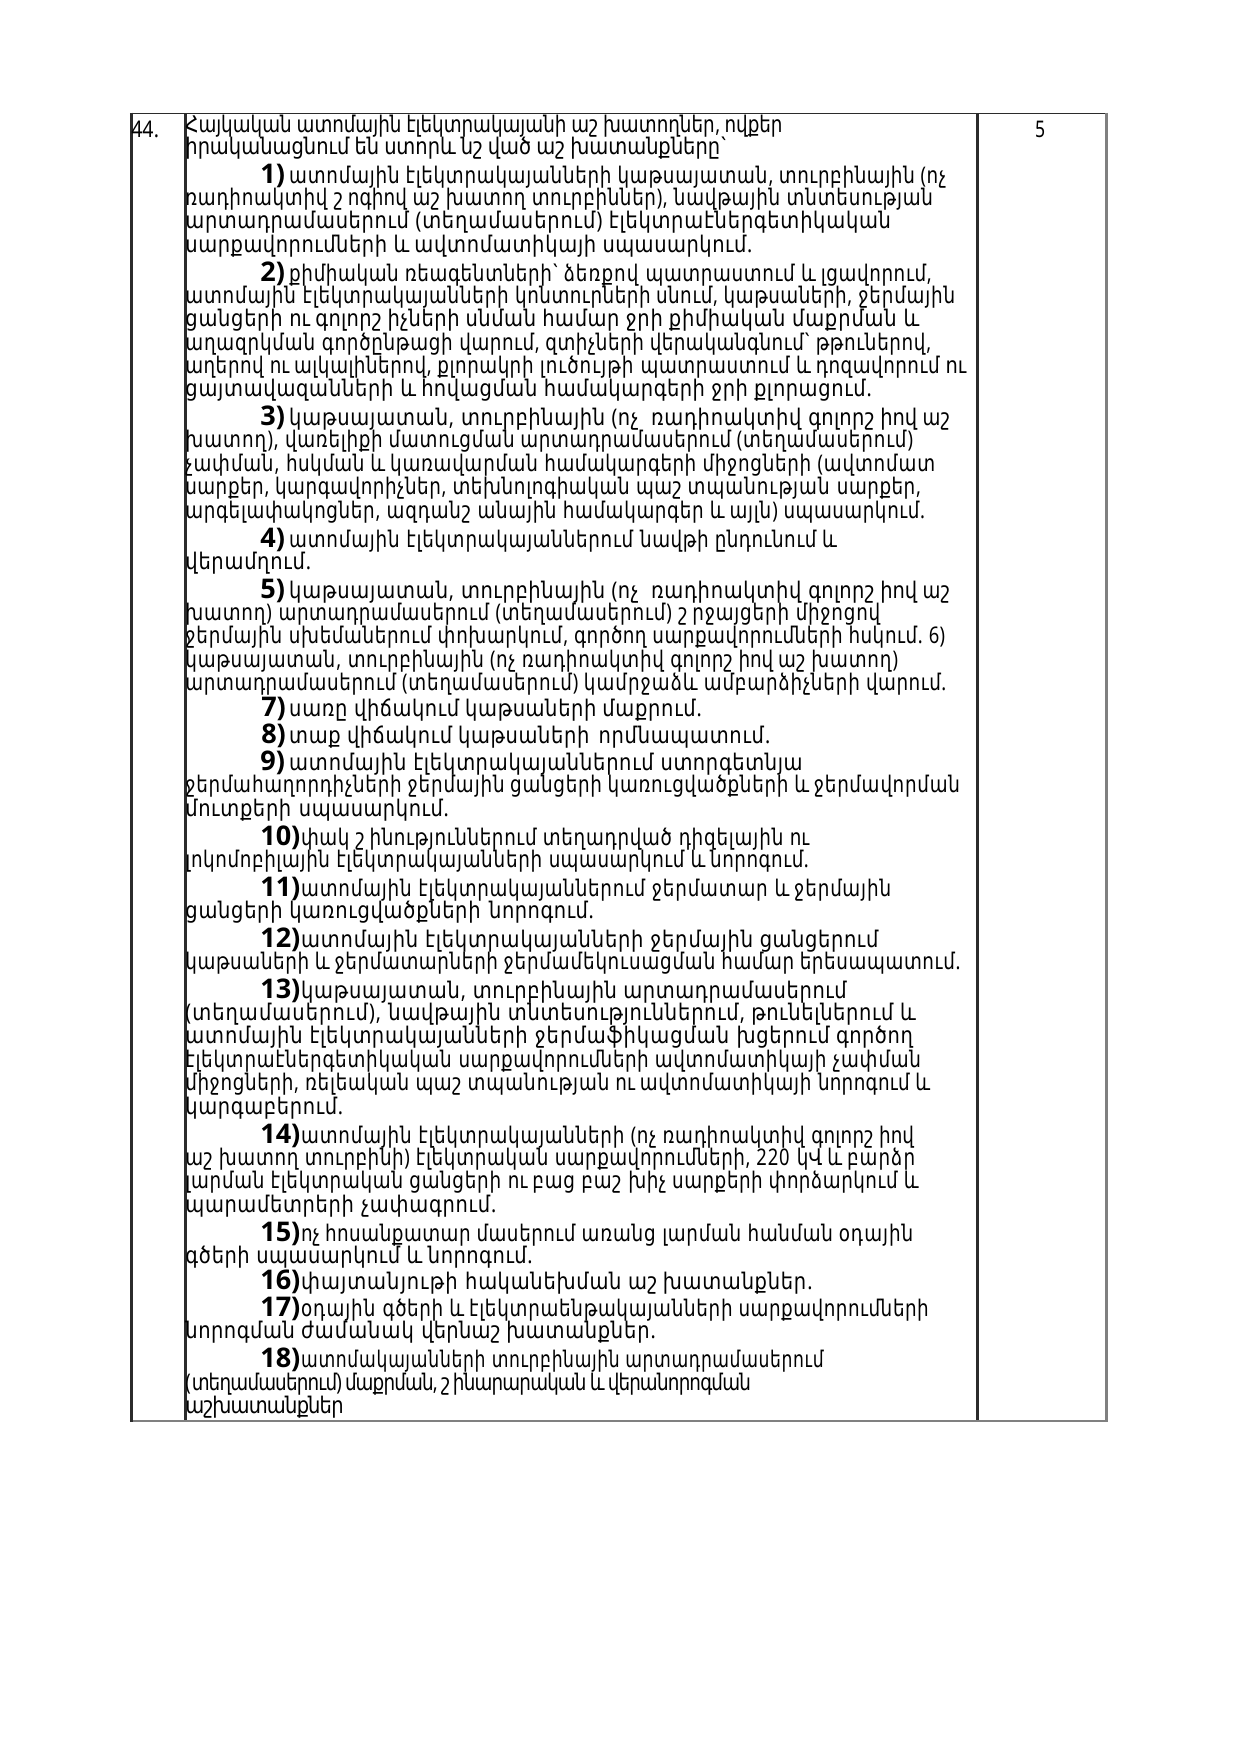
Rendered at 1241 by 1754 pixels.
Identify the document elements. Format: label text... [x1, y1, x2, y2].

table_cell 5 [979, 114, 1105, 1420]
table_cell 44. [133, 114, 184, 1420]
table_cell Հայկական ատոմային էլեկտրակայանի աշ խատողներ, ովքեր իրականացնում են ստորև նշ ված աշ խատանքները` ատոմային էլեկտրակայանների կաթսայատան, տուրբինային (ոչ ռադիոակտիվ շ ոգիով աշ խատող տուրբիններ), նավթային տնտեսության արտադրամասերում (տեղամասերում) էլեկտրաէներգետիկական սարքավորումների և ավտոմատիկայի սպասարկում. քիմիական ռեագենտների` ձեռքով պատրաստում և լցավորում, ատոմային էլեկտրակայանների կոնտուրների սնում, կաթսաների, ջերմային ցանցերի ու գոլորշ իչների սնման համար ջրի քիմիական մաքրման և աղազրկման գործընթացի վարում, զտիչների վերականգնում` թթուներով, աղերով ու ալկալիներով, քլորակրի լուծույթի պատրաստում և դոզավորում ու ցայտավազանների և հովացման համակարգերի ջրի քլորացում. կաթսայատան, տուրբինային (ոչ ռադիոակտիվ գոլորշ իով աշ խատող), վառելիքի մատուցման արտադրամասերում (տեղամասերում) չափման, հսկման և կառավարման համակարգերի միջոցների (ավտոմատ սարքեր, կարգավորիչներ, տեխնոլոգիական պաշ տպանության սարքեր, արգելափակոցներ, ազդանշ անային համակարգեր և այլն) սպասարկում. ատոմային էլեկտրակայաններում նավթի ընդունում և վերամղում. կաթսայատան, տուրբինային (ոչ ռադիոակտիվ գոլորշ իով աշ խատող) արտադրամասերում (տեղամասերում) շ րջայցերի միջոցով ջերմային սխեմաներում փոխարկում, գործող սարքավորումների հսկում. 6) կաթսայատան, տուրբինային (ոչ ռադիոակտիվ գոլորշ իով աշ խատող) արտադրամասերում (տեղամասերում) կամրջաձև ամբարձիչների վարում. սառը վիճակում կաթսաների մաքրում. տաք վիճակում կաթսաների որմնապատում. ատոմային էլեկտրակայաններում ստորգետնյա ջերմահաղորդիչների ջերմային ցանցերի կառուցվածքների և ջերմավորման մուտքերի սպասարկում. փակ շ ինություններում տեղադրված դիզելային ու լոկոմոբիլային էլեկտրակայանների սպասարկում և նորոգում. ատոմային էլեկտրակայաններում ջերմատար և ջերմային ցանցերի կառուցվածքների նորոգում. ատոմային էլեկտրակայանների ջերմային ցանցերում կաթսաների և ջերմատարների ջերմամեկուսացման համար երեսապատում. կաթսայատան, տուրբինային արտադրամասերում (տեղամասերում), նավթային տնտեսություններում, թունելներում և ատոմային էլեկտրակայանների ջերմաֆիկացման խցերում գործող էլեկտրաէներգետիկական սարքավորումների ավտոմատիկայի չափման միջոցների, ռելեական պաշ տպանության ու ավտոմատիկայի նորոգում և կարգաբերում. ատոմային էլեկտրակայանների (ոչ ռադիոակտիվ գոլորշ իով աշ խատող տուրբինի) էլեկտրական սարքավորումների, 220 կՎ և բարձր լարման էլեկտրական ցանցերի ու բաց բաշ խիչ սարքերի փորձարկում և պարամետրերի չափագրում. ոչ հոսանքատար մասերում առանց լարման հանման օդային գծերի սպասարկում և նորոգում. փայտանյութի հականեխման աշ խատանքներ. օդային գծերի և էլեկտրաենթակայանների սարքավորումների նորոգման ժամանակ վերնաշ խատանքներ. ատոմակայանների տուրբինային արտադրամասերում (տեղամասերում) մաքրման, շ ինարարական և վերանորոգման աշխատանքներ [187, 114, 976, 1420]
